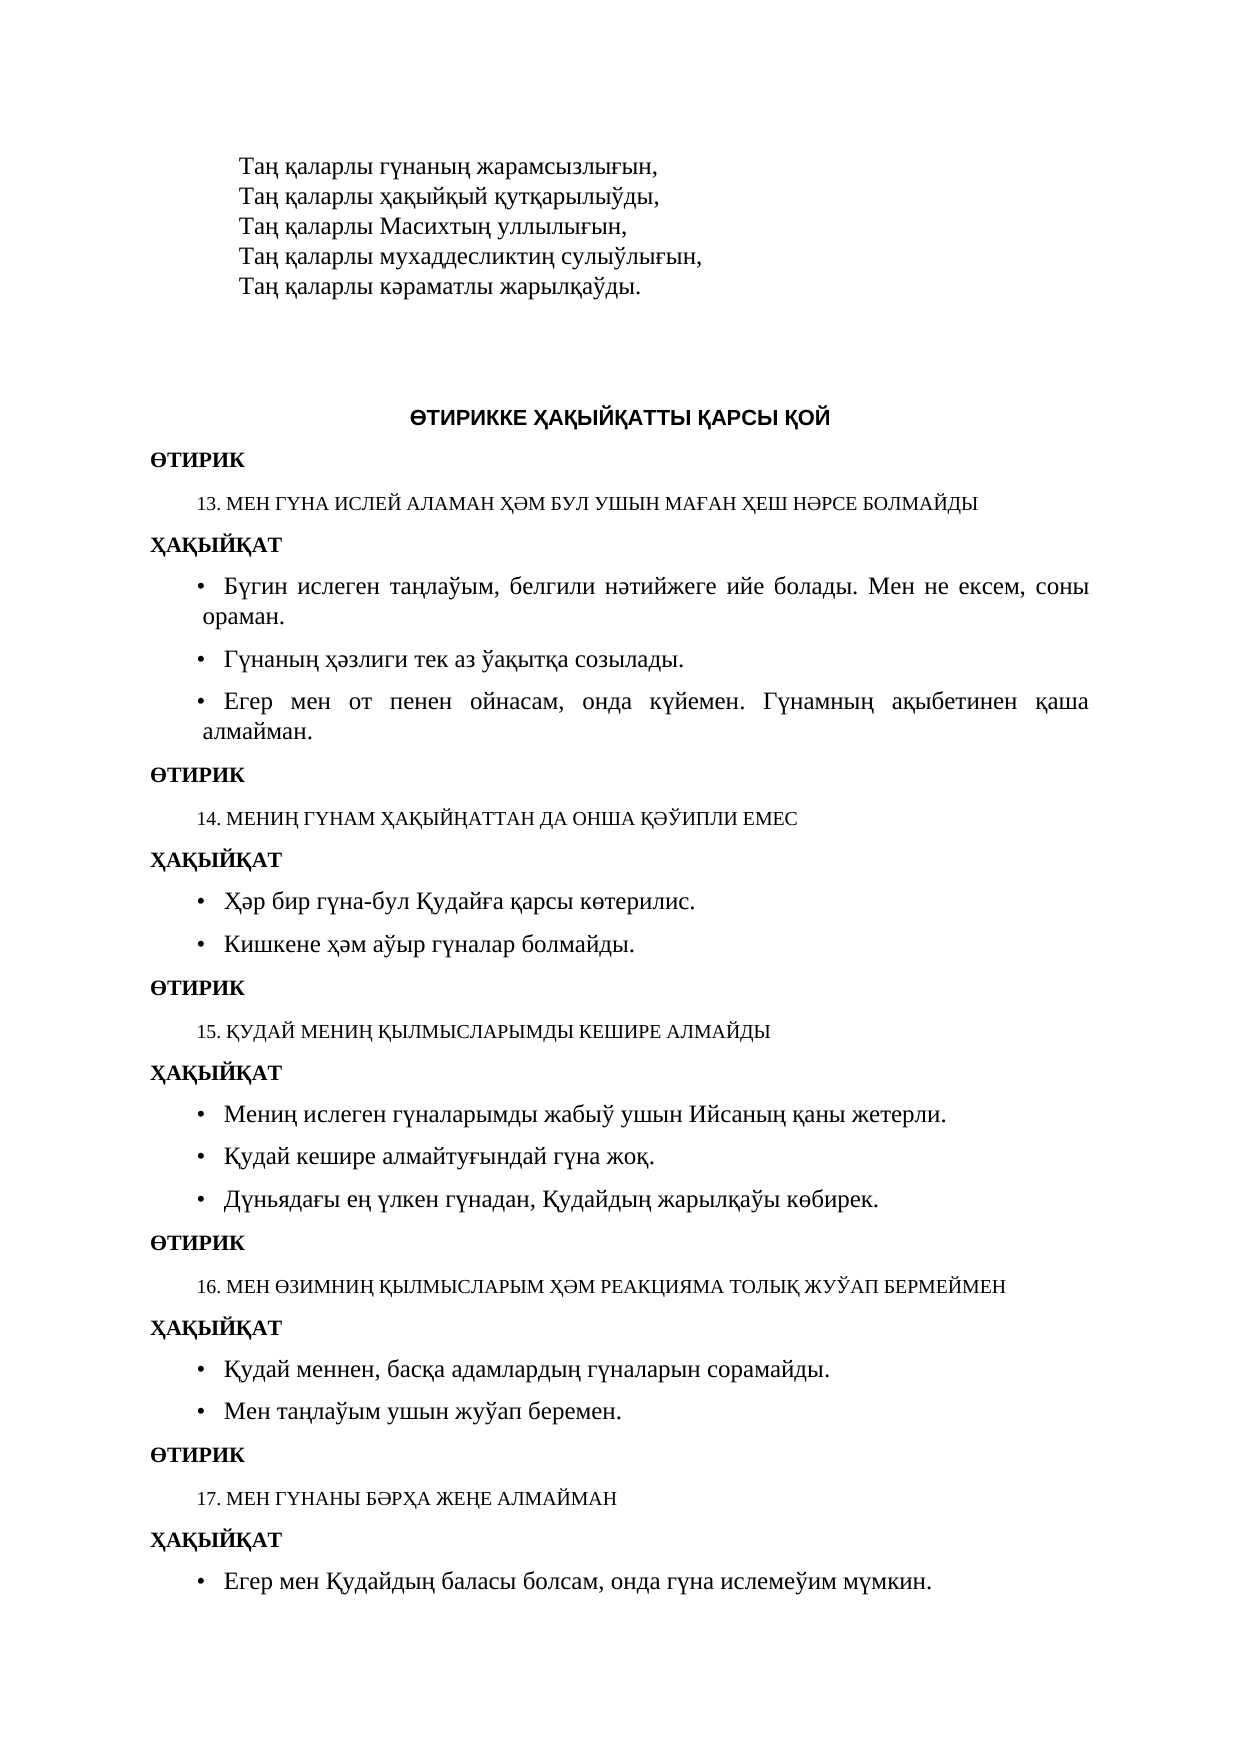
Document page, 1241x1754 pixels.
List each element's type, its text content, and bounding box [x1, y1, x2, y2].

text Таң қаларлы кәраматлы жарылқаўды. [239, 270, 1002, 300]
text • Гүнаның ҳәзлиги тек аз ўақытқа созылады. [196, 642, 1090, 672]
text ҲАҚЫЙҚАТ [150, 842, 1090, 872]
text • Мениң ислеген гүналарымды жабыў ушын Ийсаның қаны жетерли. [196, 1097, 1090, 1127]
text ӨТИРИК [150, 1437, 1090, 1467]
text ҲАҚЫЙҚАТ [150, 1522, 1090, 1552]
text • Мен таңлаўым ушын жуўап беремен. [196, 1395, 1090, 1425]
subtitle ӨТИРИККЕ ҲАҚЫЙҚАТТЫ ҚАРСЫ ҚОЙ [229, 400, 1011, 430]
text • Егер мен от пенен ойнасам, онда күйемен. Гүнамның ақыбетинен қаша алмайман. [196, 685, 1090, 745]
text ӨТИРИК [150, 970, 1090, 1000]
text ӨТИРИК [150, 442, 1090, 472]
text ҲАҚЫЙҚАТ [150, 527, 1090, 557]
text ҲАҚЫЙҚАТ [150, 1310, 1090, 1340]
text • Қудай кешире алмайтуғындай гүна жоқ. [196, 1140, 1090, 1170]
text • Дүньядағы ең үлкен гүнадан, Қудайдың жарылқаўы көбирек. [196, 1182, 1090, 1212]
text 16. МЕН ӨЗИМНИҢ ҚЫЛМЫСЛАРЫМ ҲӘМ РЕАКЦИЯМА ТОЛЫҚ ЖУЎАП БЕРМЕЙМЕН [196, 1267, 1090, 1297]
text ӨТИРИК [150, 757, 1090, 787]
text 14. МЕНИҢ ГҮНАМ ҲАҚЫЙҢАТТАН ДА ОНША ҚӘЎИПЛИ ЕМЕС [196, 800, 1090, 830]
text Таң қаларлы Масихтың уллылығын, [239, 210, 1002, 240]
text • Кишкене ҳәм аўыр гүналар болмайды. [196, 927, 1090, 957]
text • Егер мен Қудайдың баласы болсам, онда гүна ислемеўим мүмкин. [196, 1565, 1090, 1595]
text • Бүгин ислеген таңлаўым, белгили нәтийжеге ийе болады. Мен не ексем, соны ораман. [196, 570, 1090, 630]
text ҲАҚЫЙҚАТ [150, 1055, 1090, 1085]
text • Ҳәр бир гүна-бул Қудайға қарсы көтерилис. [196, 885, 1090, 915]
text 13. МЕН ГҮНА ИСЛЕЙ АЛАМАН ҲӘМ БУЛ УШЫН МАҒАН ҲЕШ НӘРСЕ БОЛМАЙДЫ [196, 485, 1090, 515]
text Таң қаларлы гүнаның жарамсызлығын, [239, 150, 1002, 180]
text Таң қаларлы мухаддесликтиң сулыўлығын, [239, 240, 1002, 270]
text 17. МЕН ГҮНАНЫ БӘРҲА ЖЕҢЕ АЛМАЙМАН [196, 1480, 1090, 1510]
text Таң қаларлы ҳақыйқый қутқарылыўды, [239, 180, 1002, 210]
text • Қудай меннен, басқа адамлардың гүналарын сорамайды. [196, 1352, 1090, 1382]
text ӨТИРИК [150, 1225, 1090, 1255]
text 15. ҚУДАЙ МЕНИҢ ҚЫЛМЫСЛАРЫМДЫ КЕШИРЕ АЛМАЙДЫ [196, 1012, 1090, 1042]
